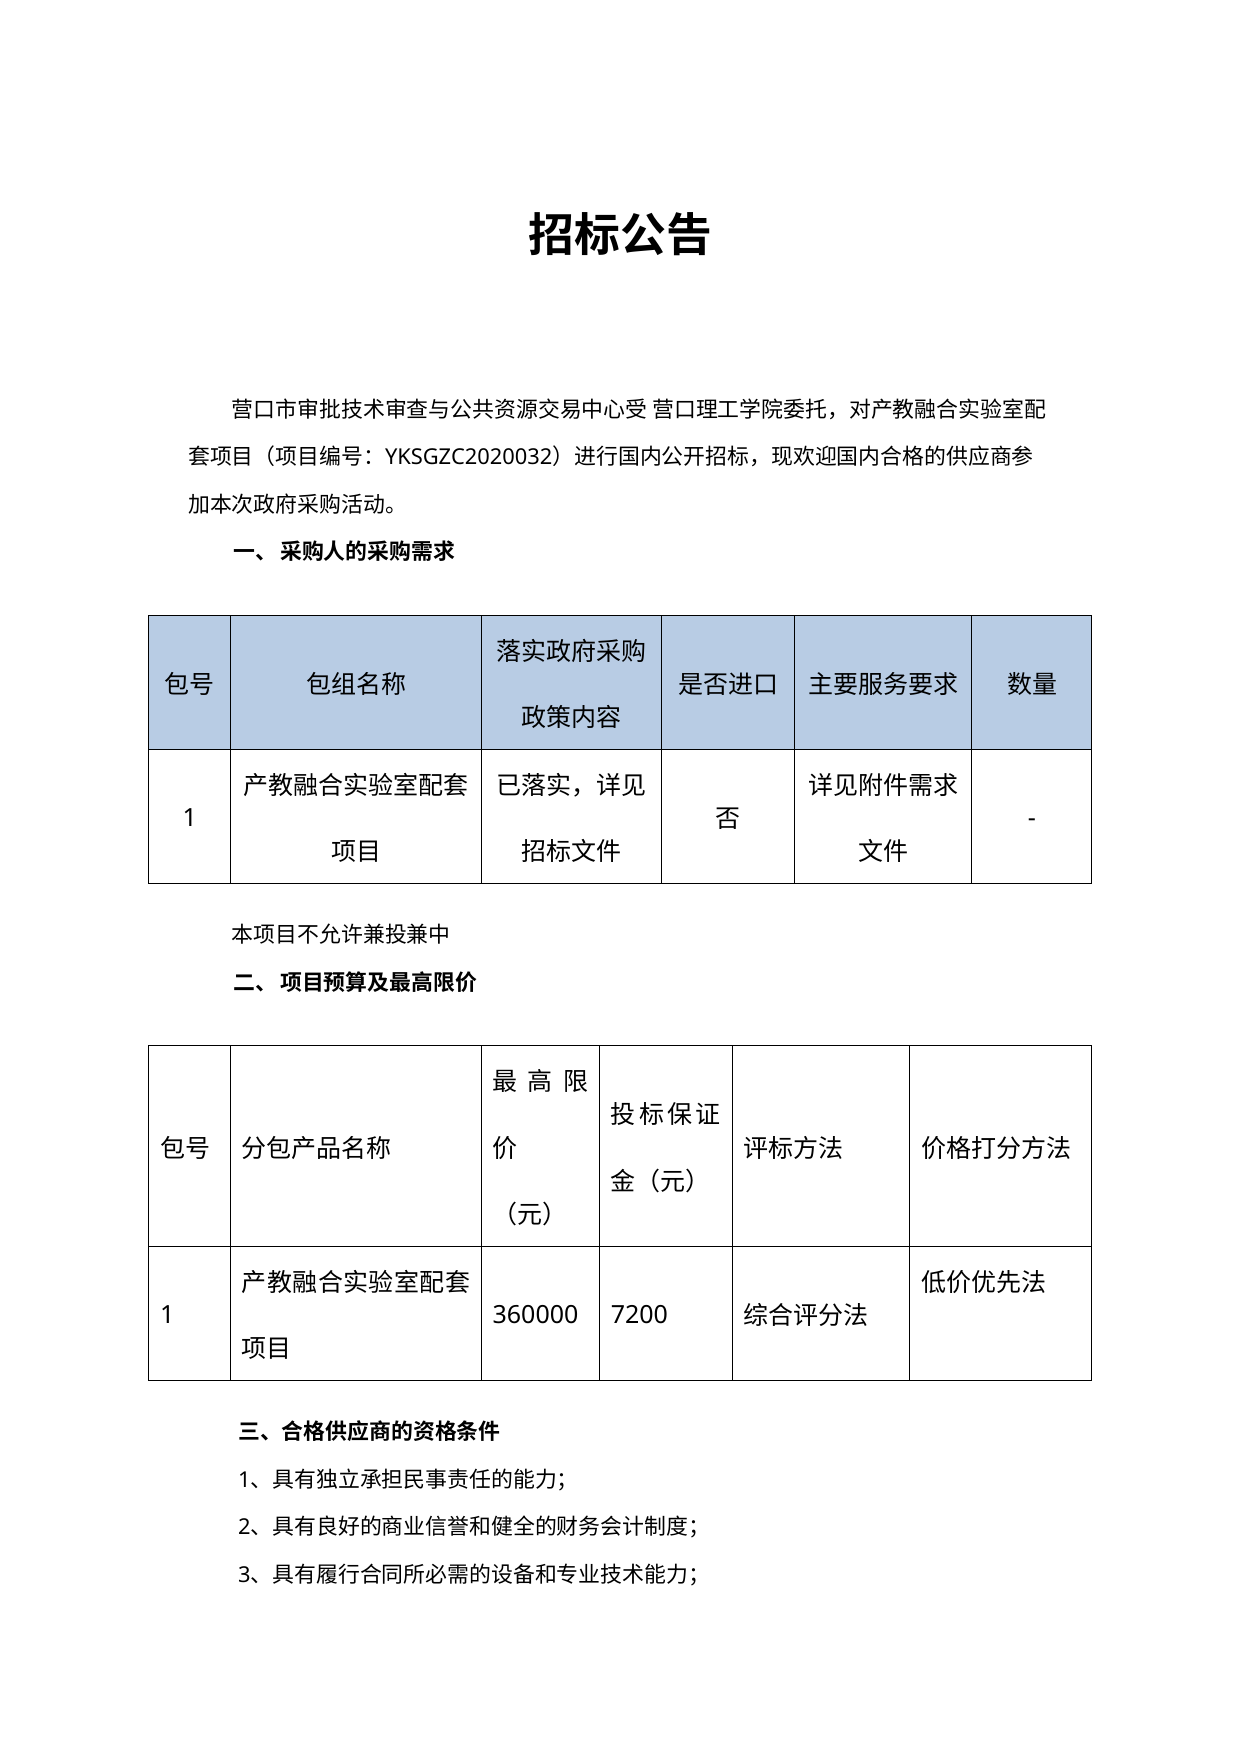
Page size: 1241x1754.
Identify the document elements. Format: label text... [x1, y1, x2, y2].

subtitle 招标公告 [188, 198, 1052, 264]
text 1、具有独立承担民事责任的能力； [188, 1462, 1052, 1493]
text 3、具有履行合同所必需的设备和专业技术能力； [188, 1557, 1052, 1588]
list 采购人的采购需求 [233, 534, 1052, 566]
list 项目预算及最高限价 [233, 965, 1052, 996]
text 受 委托，对（项目编号：）进行国内公开招标，现欢迎国内合格的供应商参加本次政府采购活动。 [188, 392, 1052, 518]
text 三、合格供应商的资格条件 [188, 1414, 1052, 1446]
text 2、具有良好的商业信誉和健全的财务会计制度； [188, 1509, 1052, 1541]
text 本项目 [188, 917, 1052, 949]
